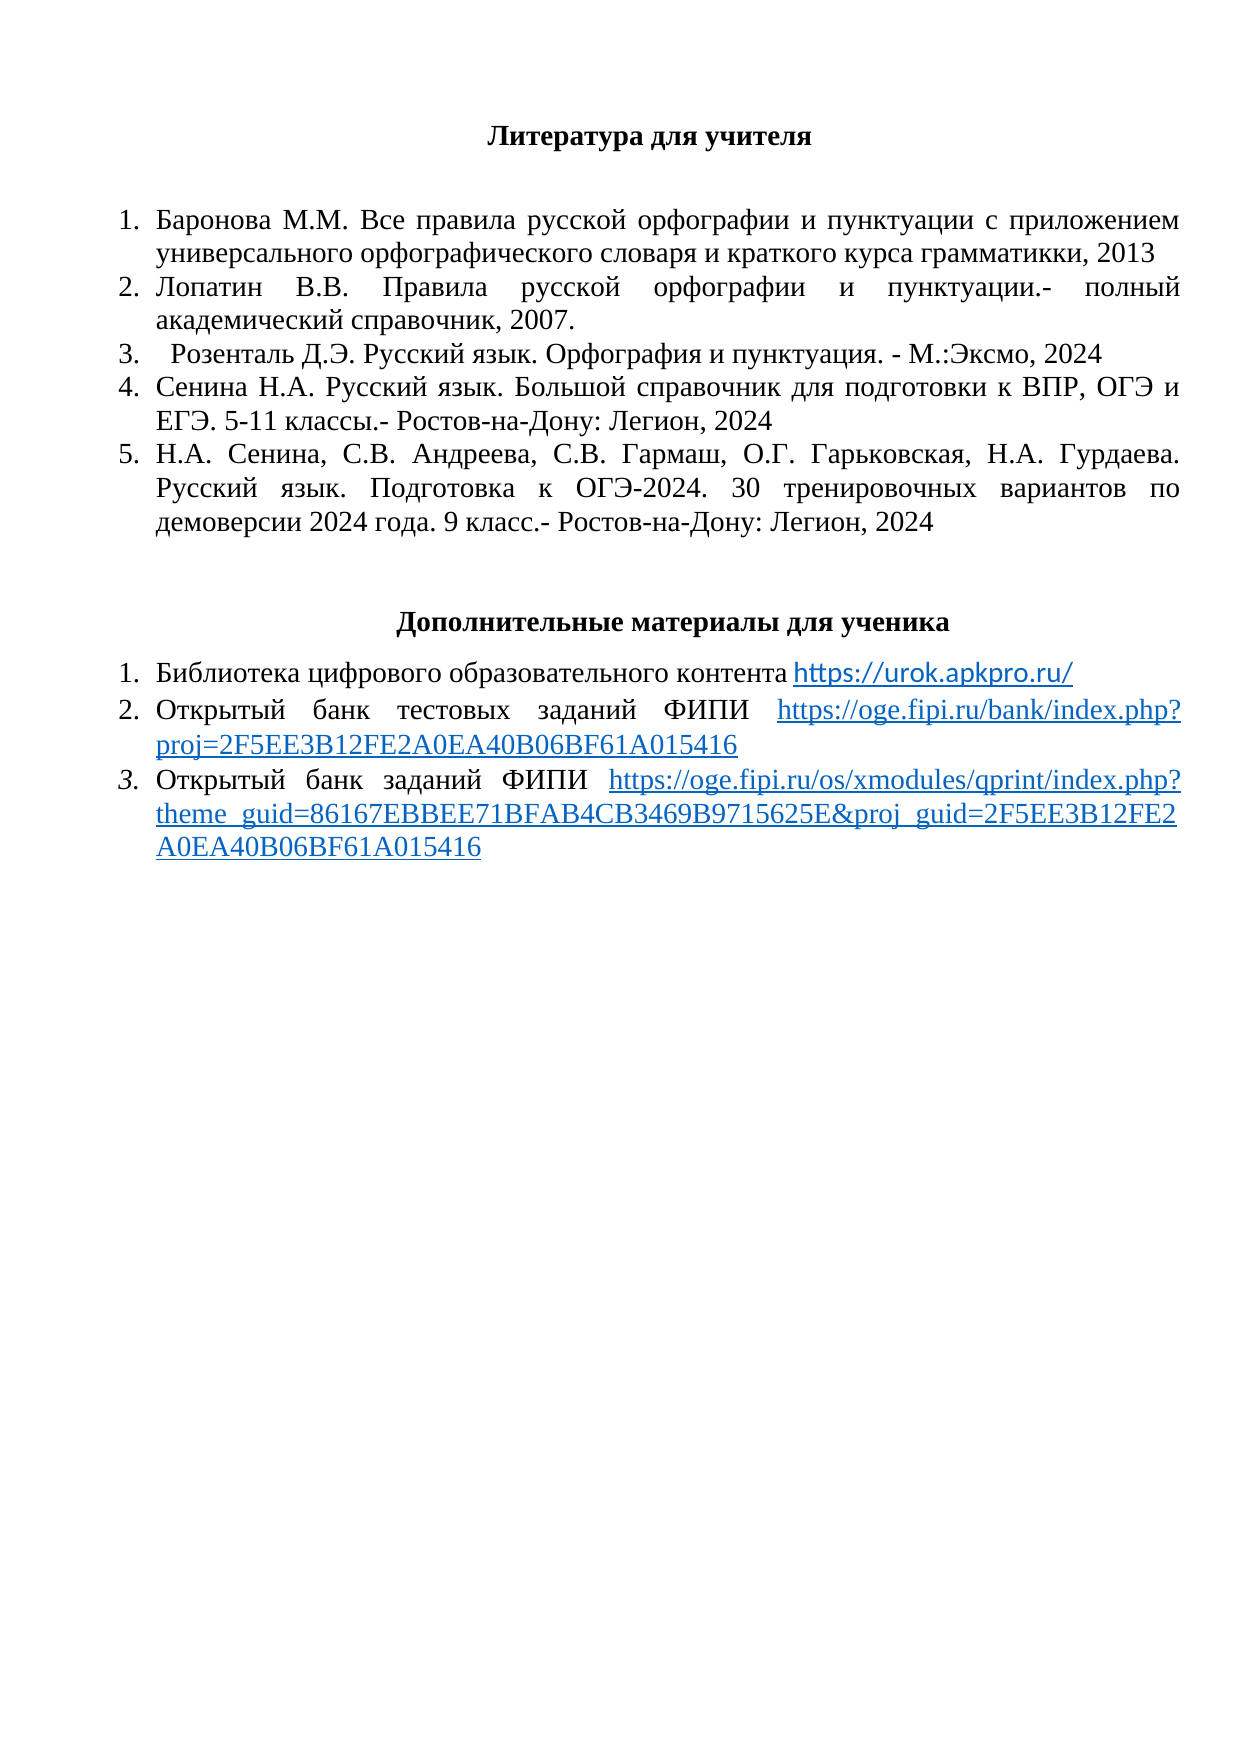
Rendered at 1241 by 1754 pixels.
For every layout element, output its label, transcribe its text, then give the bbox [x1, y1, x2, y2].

list Розенталь Д.Э. Русский язык. Орфография и пунктуация. - М.:Эксмо, 2024 [118, 336, 1181, 369]
list Баронова М.М. Все правила русской орфографии и пунктуации с приложением универсального орфографического словаря и краткого курса грамматикки, 2013 [118, 202, 1181, 269]
list Н.А. Сенина, С.В. Андреева, С.В. Гармаш, О.Г. Гарьковская, Н.А. Гурдаева. Русский язык. Подготовка к ОГЭ-2024. 30 тренировочных вариантов по демоверсии 2024 года. 9 класс.- Ростов-на-Дону: Легион, 2024 [118, 437, 1181, 537]
list Библиотека цифрового образовательного контента https://urok.apkpro.ru/ [118, 654, 1181, 690]
list Сенина Н.А. Русский язык. Большой справочник для подготовки к ВПР, ОГЭ и ЕГЭ. 5-11 классы.- Ростов-на-Дону: Легион, 2024 [118, 369, 1181, 437]
list Лопатин В.В. Правила русской орфографии и пунктуации.- полный академический справочник, 2007. [118, 269, 1181, 336]
text Литература для учителя [118, 118, 1181, 152]
list Открытый банк заданий ФИПИ https://oge.fipi.ru/os/xmodules/qprint/index.php?theme_guid=86167EBBEE71BFAB4CB3469B9715625E&proj_guid=2F5EE3B12FE2A0EA40B06BF61A015416 [118, 762, 1181, 863]
list Дополнительные материалы для ученика [156, 604, 1181, 638]
list Открытый банк тестовых заданий ФИПИ https://oge.fipi.ru/bank/index.php?proj=2F5EE3B12FE2A0EA40B06BF61A015416 [118, 692, 1181, 761]
